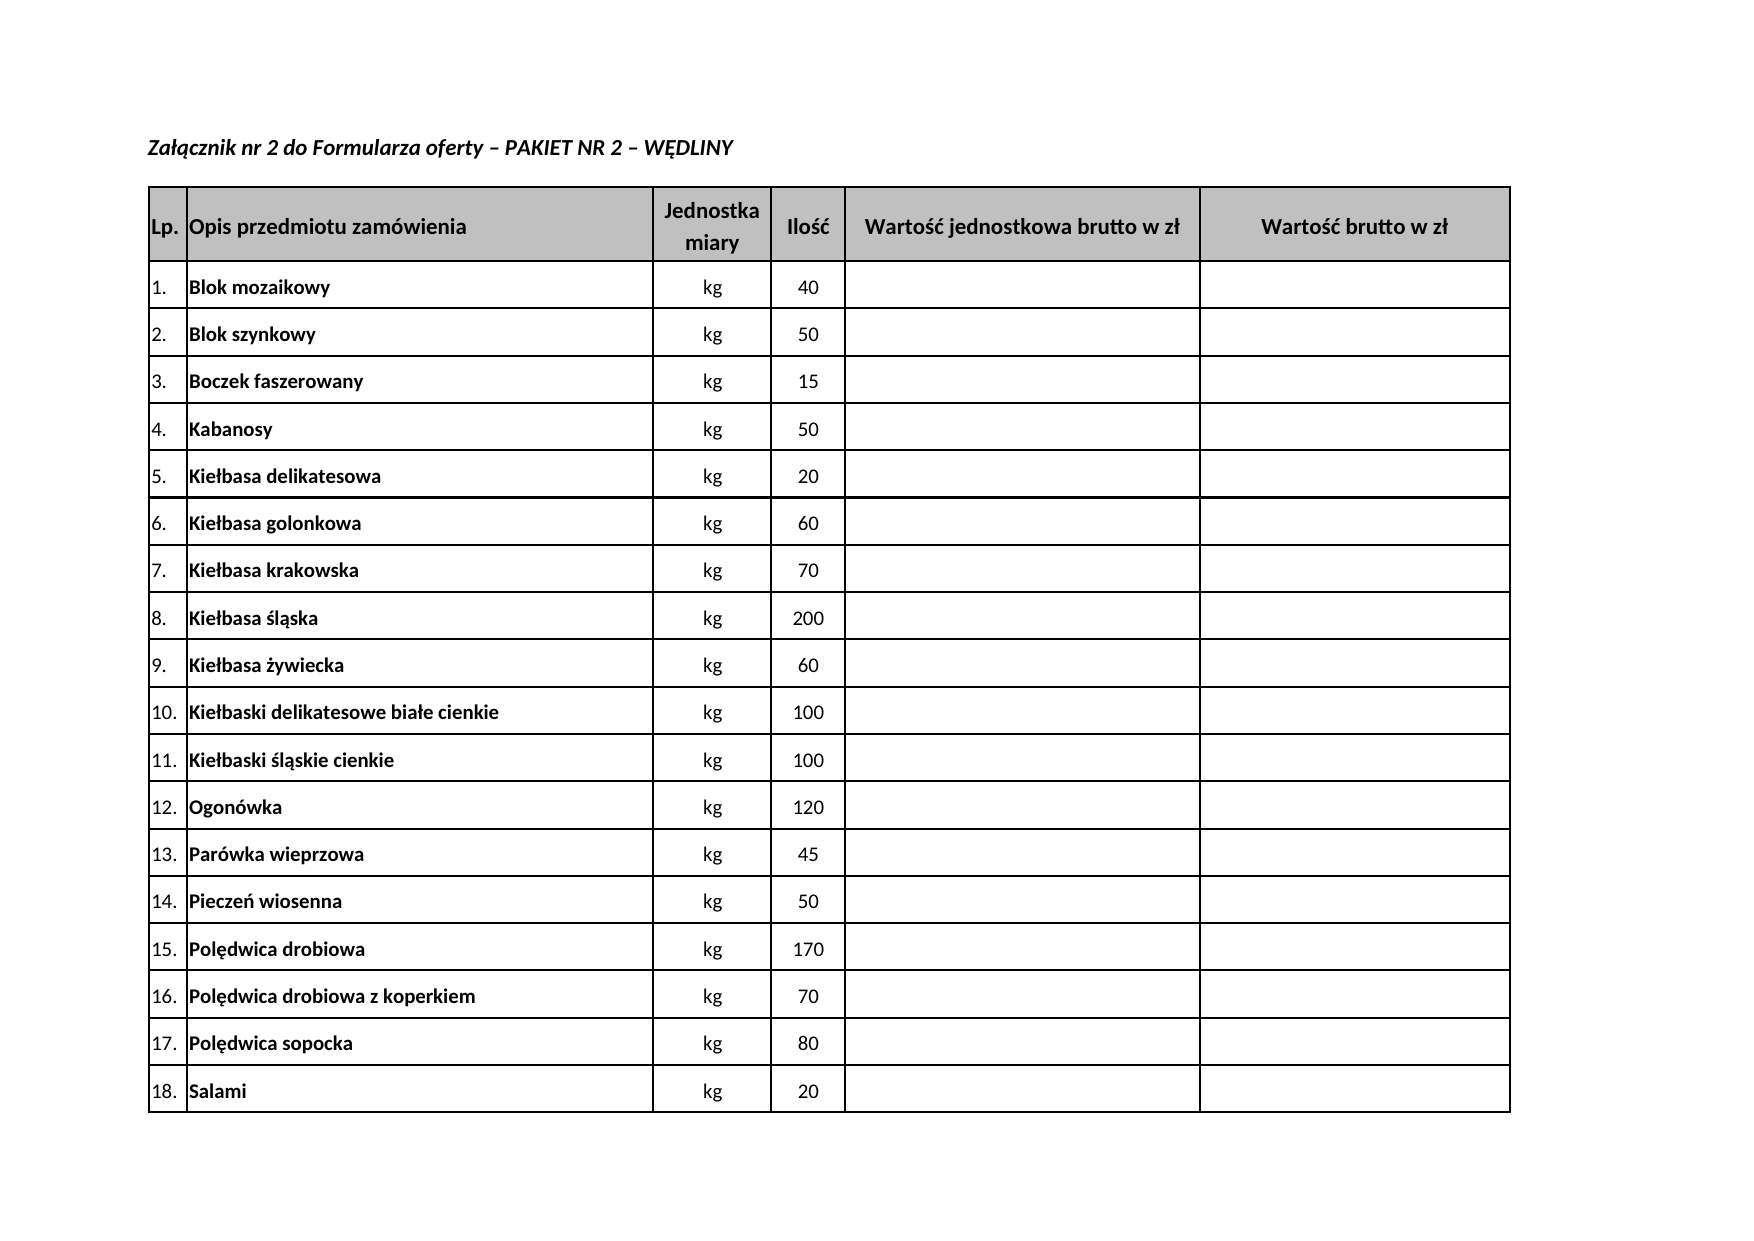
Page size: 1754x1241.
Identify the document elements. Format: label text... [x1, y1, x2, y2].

table_cell 18. [150, 1066, 186, 1111]
table_cell 100 [772, 688, 844, 733]
table_cell 13. [150, 830, 186, 875]
table_cell kg [654, 1019, 770, 1064]
table_cell [846, 1019, 1199, 1064]
table_cell [846, 262, 1199, 307]
table_header Opis przedmiotu zamówienia [188, 188, 652, 260]
table_cell kg [654, 499, 770, 544]
table_cell 11. [150, 735, 186, 780]
table_cell 10. [150, 688, 186, 733]
table_cell [1201, 499, 1509, 544]
table_cell [846, 688, 1199, 733]
table_cell 170 [772, 924, 844, 969]
table_cell Blok mozaikowy [188, 262, 652, 307]
table_cell kg [654, 877, 770, 922]
table_cell [1201, 451, 1509, 496]
table_cell 6. [150, 499, 186, 544]
table_header Jednostka miary [654, 188, 770, 260]
table_cell [1201, 640, 1509, 686]
table_cell Pieczeń wiosenna [188, 877, 652, 922]
table_cell Kiełbasa golonkowa [188, 499, 652, 544]
table_cell [1201, 1019, 1509, 1064]
table_cell [846, 499, 1199, 544]
table_cell Kiełbasa śląska [188, 593, 652, 638]
table_cell kg [654, 735, 770, 780]
table_cell Kiełbasa delikatesowa [188, 451, 652, 496]
table_cell [846, 830, 1199, 875]
table_cell Kiełbasa krakowska [188, 546, 652, 591]
table_cell [1201, 782, 1509, 827]
table_cell Kabanosy [188, 404, 652, 449]
table_cell [846, 640, 1199, 686]
table_cell kg [654, 1066, 770, 1111]
table_cell 60 [772, 499, 844, 544]
table_cell [1201, 924, 1509, 969]
table_cell [1201, 830, 1509, 875]
table_cell 45 [772, 830, 844, 875]
table_cell 80 [772, 1019, 844, 1064]
table_cell 200 [772, 593, 844, 638]
table_cell 100 [772, 735, 844, 780]
table_cell 4. [150, 404, 186, 449]
table_cell 16. [150, 971, 186, 1017]
table_header Wartość jednostkowa brutto w zł [846, 188, 1199, 260]
table_cell kg [654, 309, 770, 354]
table_cell kg [654, 688, 770, 733]
table_cell kg [654, 404, 770, 449]
table_cell kg [654, 971, 770, 1017]
table_cell Kiełbasa żywiecka [188, 640, 652, 686]
table_cell kg [654, 593, 770, 638]
table_cell [1201, 404, 1509, 449]
table_cell kg [654, 640, 770, 686]
table_cell [846, 546, 1199, 591]
table_cell [1201, 971, 1509, 1017]
table_cell Polędwica drobiowa [188, 924, 652, 969]
table_cell [846, 1066, 1199, 1111]
table_cell 15. [150, 924, 186, 969]
table_cell kg [654, 782, 770, 827]
table_cell 20 [772, 451, 844, 496]
table_cell [846, 404, 1199, 449]
table_cell kg [654, 546, 770, 591]
table_cell [846, 735, 1199, 780]
table_cell 40 [772, 262, 844, 307]
table_cell [1201, 309, 1509, 354]
table_cell Polędwica sopocka [188, 1019, 652, 1064]
table_cell 50 [772, 309, 844, 354]
table_header Ilość [772, 188, 844, 260]
table_header Lp. [150, 188, 186, 260]
table_cell 70 [772, 971, 844, 1017]
table_cell 70 [772, 546, 844, 591]
table_cell [846, 593, 1199, 638]
table_cell [846, 357, 1199, 402]
table_cell 5. [150, 451, 186, 496]
table_cell 2. [150, 309, 186, 354]
table_cell 60 [772, 640, 844, 686]
table_cell Ogonówka [188, 782, 652, 827]
table_cell [846, 451, 1199, 496]
table_cell kg [654, 262, 770, 307]
table_cell 20 [772, 1066, 844, 1111]
table_cell 15 [772, 357, 844, 402]
table_cell Parówka wieprzowa [188, 830, 652, 875]
table_cell 14. [150, 877, 186, 922]
table_cell [1201, 735, 1509, 780]
table_cell 3. [150, 357, 186, 402]
table_cell Kiełbaski śląskie cienkie [188, 735, 652, 780]
table_cell 1. [150, 262, 186, 307]
table_header Wartość brutto w zł [1201, 188, 1509, 260]
table_cell 12. [150, 782, 186, 827]
table_cell kg [654, 357, 770, 402]
table_cell 9. [150, 640, 186, 686]
table_cell [846, 877, 1199, 922]
table_cell Blok szynkowy [188, 309, 652, 354]
table_cell [1201, 546, 1509, 591]
table_cell [846, 971, 1199, 1017]
table_cell kg [654, 830, 770, 875]
table_cell [1201, 1066, 1509, 1111]
table_cell [1201, 688, 1509, 733]
table_cell [1201, 262, 1509, 307]
table_cell Salami [188, 1066, 652, 1111]
table_cell 17. [150, 1019, 186, 1064]
table_cell 8. [150, 593, 186, 638]
table_cell [846, 924, 1199, 969]
table_cell [846, 309, 1199, 354]
text Załącznik nr 2 do Formularza oferty – PAKIET NR 2 – WĘDLINY [148, 133, 1606, 161]
table_cell 7. [150, 546, 186, 591]
table_cell 50 [772, 404, 844, 449]
table_cell Boczek faszerowany [188, 357, 652, 402]
table_cell [846, 782, 1199, 827]
table_cell Polędwica drobiowa z koperkiem [188, 971, 652, 1017]
table_cell [1201, 357, 1509, 402]
table_cell [1201, 593, 1509, 638]
table_cell 120 [772, 782, 844, 827]
table_cell kg [654, 924, 770, 969]
table_cell [1201, 877, 1509, 922]
table_cell Kiełbaski delikatesowe białe cienkie [188, 688, 652, 733]
table_cell kg [654, 451, 770, 496]
table_cell 50 [772, 877, 844, 922]
